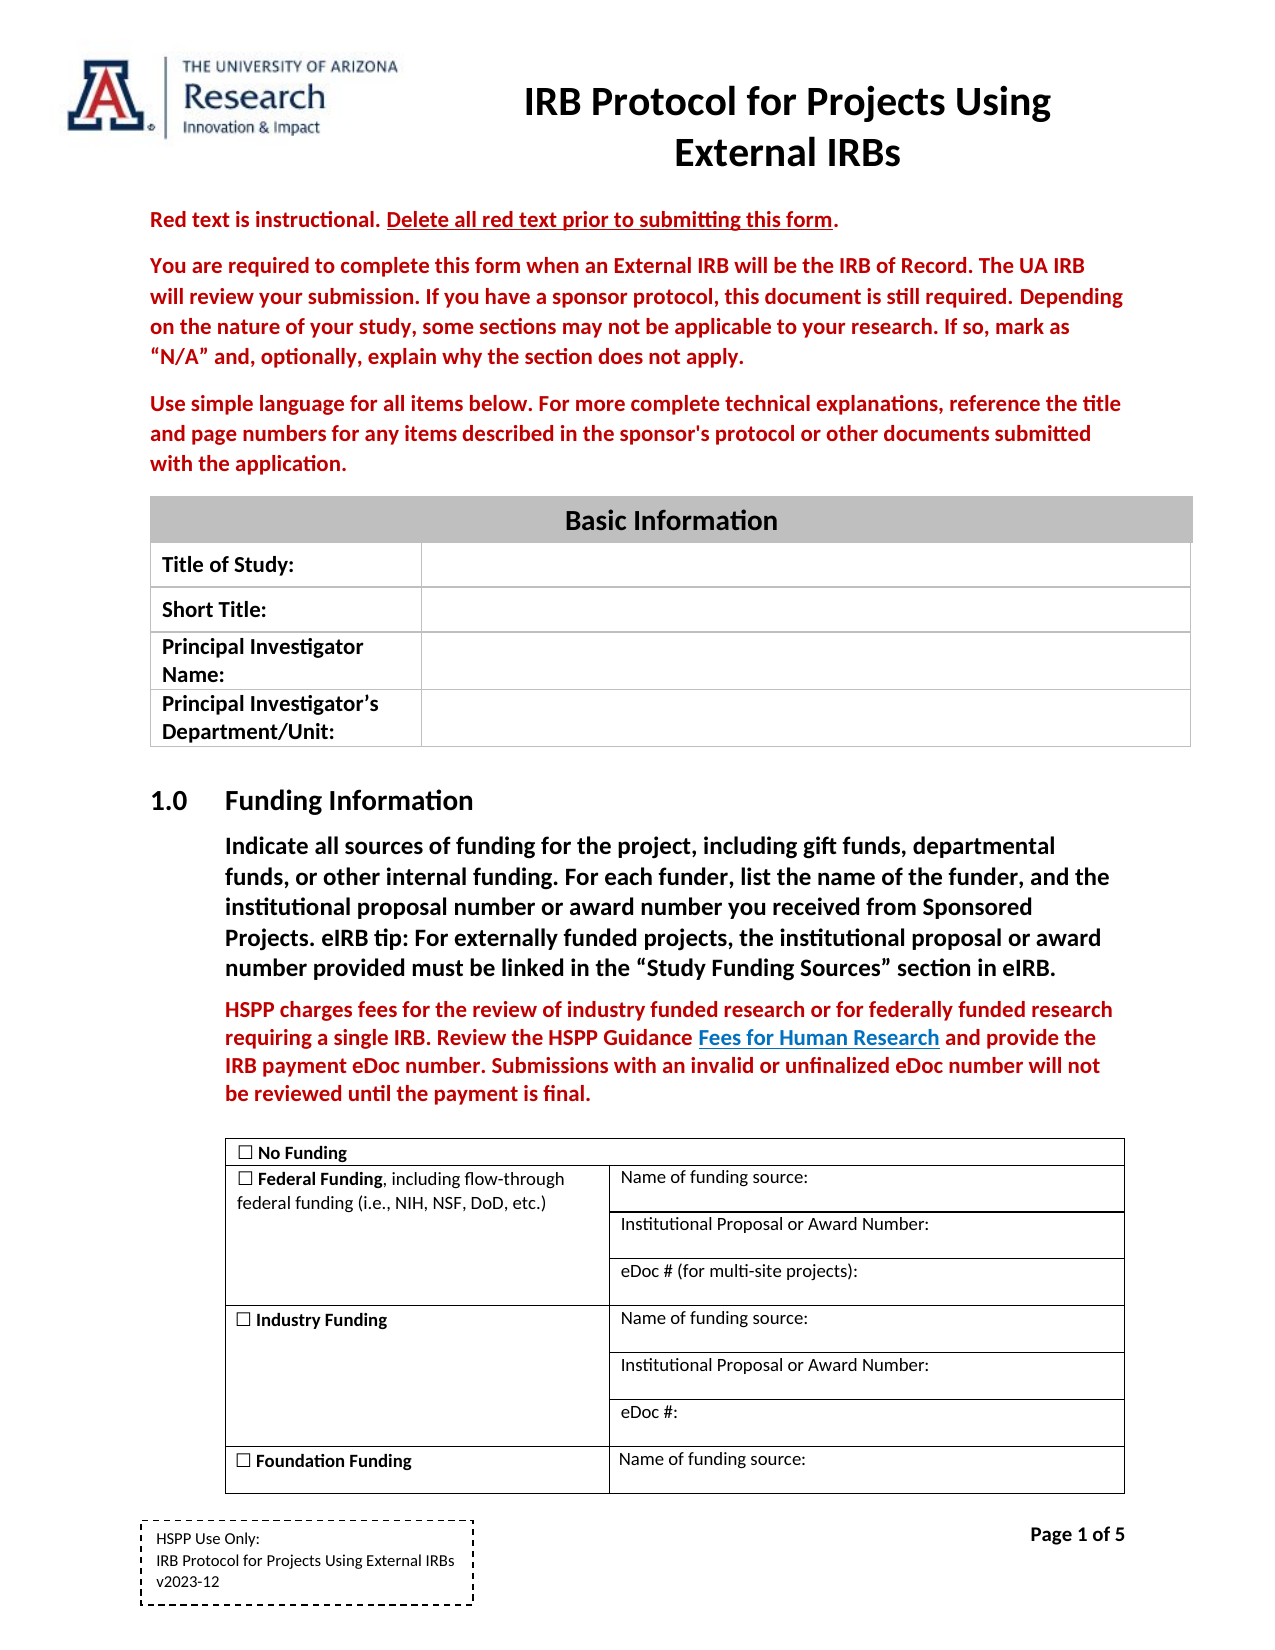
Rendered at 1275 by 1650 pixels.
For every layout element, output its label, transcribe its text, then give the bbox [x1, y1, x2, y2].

table_cell Principal Investigator Name: [151, 633, 421, 688]
text Use simple language for all items below. For more complete technical explanations, reference the title and page numbers for any items described in the sponsor's protocol or other documents submitted with the application. [150, 389, 1125, 477]
text You are required to complete this form when an External IRB will be the IRB of Record. The UA IRB will review your submission. If you have a sponsor protocol, this document is still required. Depending on the nature of your study, some sections may not be applicable to your research. If so, mark as “N/A” and, optionally, explain why the section does not apply. [150, 252, 1125, 370]
table_cell [422, 690, 1190, 746]
table_cell eDoc # (for multi-site projects): [610, 1259, 1124, 1305]
table_cell Name of funding source: [610, 1306, 1124, 1352]
table_cell Short Title: [151, 588, 421, 631]
table_cell [422, 543, 1190, 586]
table_cell [422, 588, 1190, 631]
picture [48, 21, 417, 165]
table_cell Name of funding source: [610, 1166, 1124, 1211]
table_cell Federal Funding, including flow-through federal funding (i.e., NIH, NSF, DoD, etc.) [226, 1166, 609, 1305]
table_header No Funding [226, 1139, 1124, 1164]
table_cell Title of Study: [151, 543, 421, 586]
table_cell Institutional Proposal or Award Number: [610, 1353, 1124, 1399]
subtitle Funding Information [150, 782, 1125, 818]
table_cell Name of funding source: [610, 1447, 1124, 1493]
table_cell Industry Funding [226, 1306, 609, 1446]
table_cell Principal Investigator’s Department/Unit: [151, 690, 421, 746]
text Indicate all sources of funding for the project, including gift funds, departmental funds, or other internal funding. For each funder, list the name of the funder, and the institutional proposal number or award number you received from Sponsored Projects. eIRB tip: For externally funded projects, the institutional proposal or award number provided must be linked in the “Study Funding Sources” section in eIRB. [225, 830, 1125, 983]
table_cell Foundation Funding [226, 1447, 609, 1493]
text HSPP charges fees for the review of industry funded research or for federally funded research requiring a single IRB. Review the HSPP Guidance Fees for Human Research and provide the IRB payment eDoc number. Submissions with an invalid or unfinalized eDoc number will not be reviewed until the payment is final. [225, 995, 1125, 1107]
table_cell Institutional Proposal or Award Number: [610, 1213, 1124, 1258]
table_cell eDoc #: [610, 1400, 1124, 1446]
text Red text is instructional. Delete all red text prior to submitting this form. [150, 205, 1125, 233]
table_header Basic Information [151, 498, 1192, 541]
table_cell [422, 633, 1190, 688]
